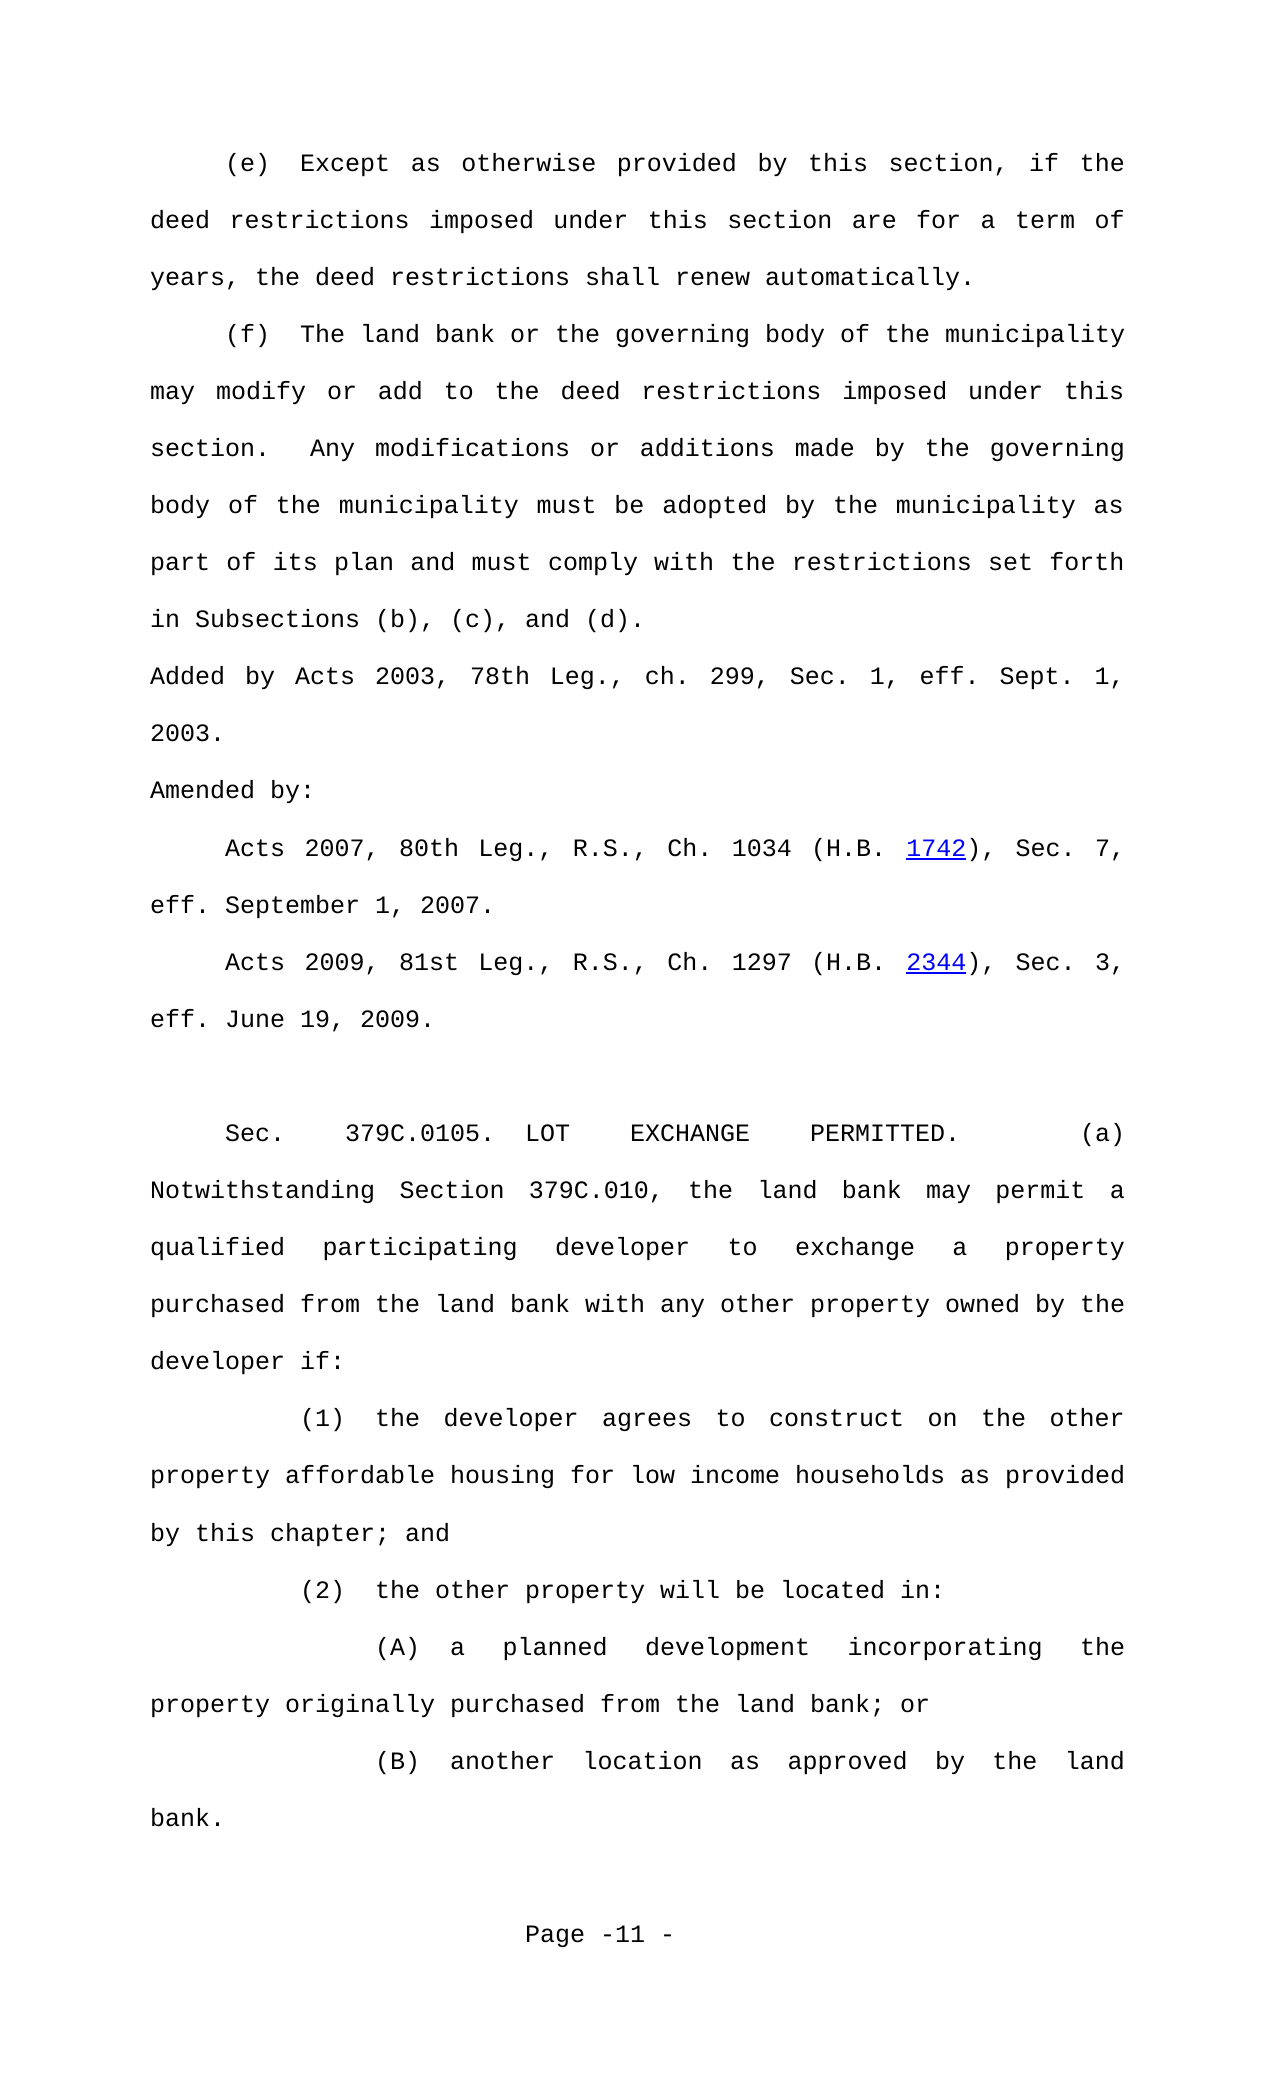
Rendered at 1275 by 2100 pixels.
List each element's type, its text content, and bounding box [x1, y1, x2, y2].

text Added by Acts 2003, 78th Leg., ch. 299, Sec. 1, eff. Sept. 1, 2003. [150, 664, 1125, 749]
text Amended by: [150, 778, 1125, 806]
text (e) Except as otherwise provided by this section, if the deed restrictions imposed under this section are for a term of years, the deed restrictions shall renew automatically. [150, 150, 1125, 293]
text Acts 2007, 80th Leg., R.S., Ch. 1034 (H.B. 1742), Sec. 7, eff. September 1, 2007. [150, 835, 1125, 921]
text (1) the developer agrees to construct on the other property affordable housing for low income households as provided by this chapter; and [150, 1406, 1125, 1548]
text (f) The land bank or the governing body of the municipality may modify or add to the deed restrictions imposed under this section. Any modifications or additions made by the governing body of the municipality must be adopted by the municipality as part of its plan and must comply with the restrictions set forth in Subsections (b), (c), and (d). [150, 321, 1125, 635]
text (2) the other property will be located in: [150, 1577, 1125, 1606]
text (B) another location as approved by the land bank. [150, 1748, 1125, 1834]
text (A) a planned development incorporating the property originally purchased from the land bank; or [150, 1634, 1125, 1720]
text Sec. 379C.0105. LOT EXCHANGE PERMITTED. (a) Notwithstanding Section 379C.010, the land bank may permit a qualified participating developer to exchange a property purchased from the land bank with any other property owned by the developer if: [150, 1120, 1125, 1377]
text Acts 2009, 81st Leg., R.S., Ch. 1297 (H.B. 2344), Sec. 3, eff. June 19, 2009. [150, 949, 1125, 1035]
